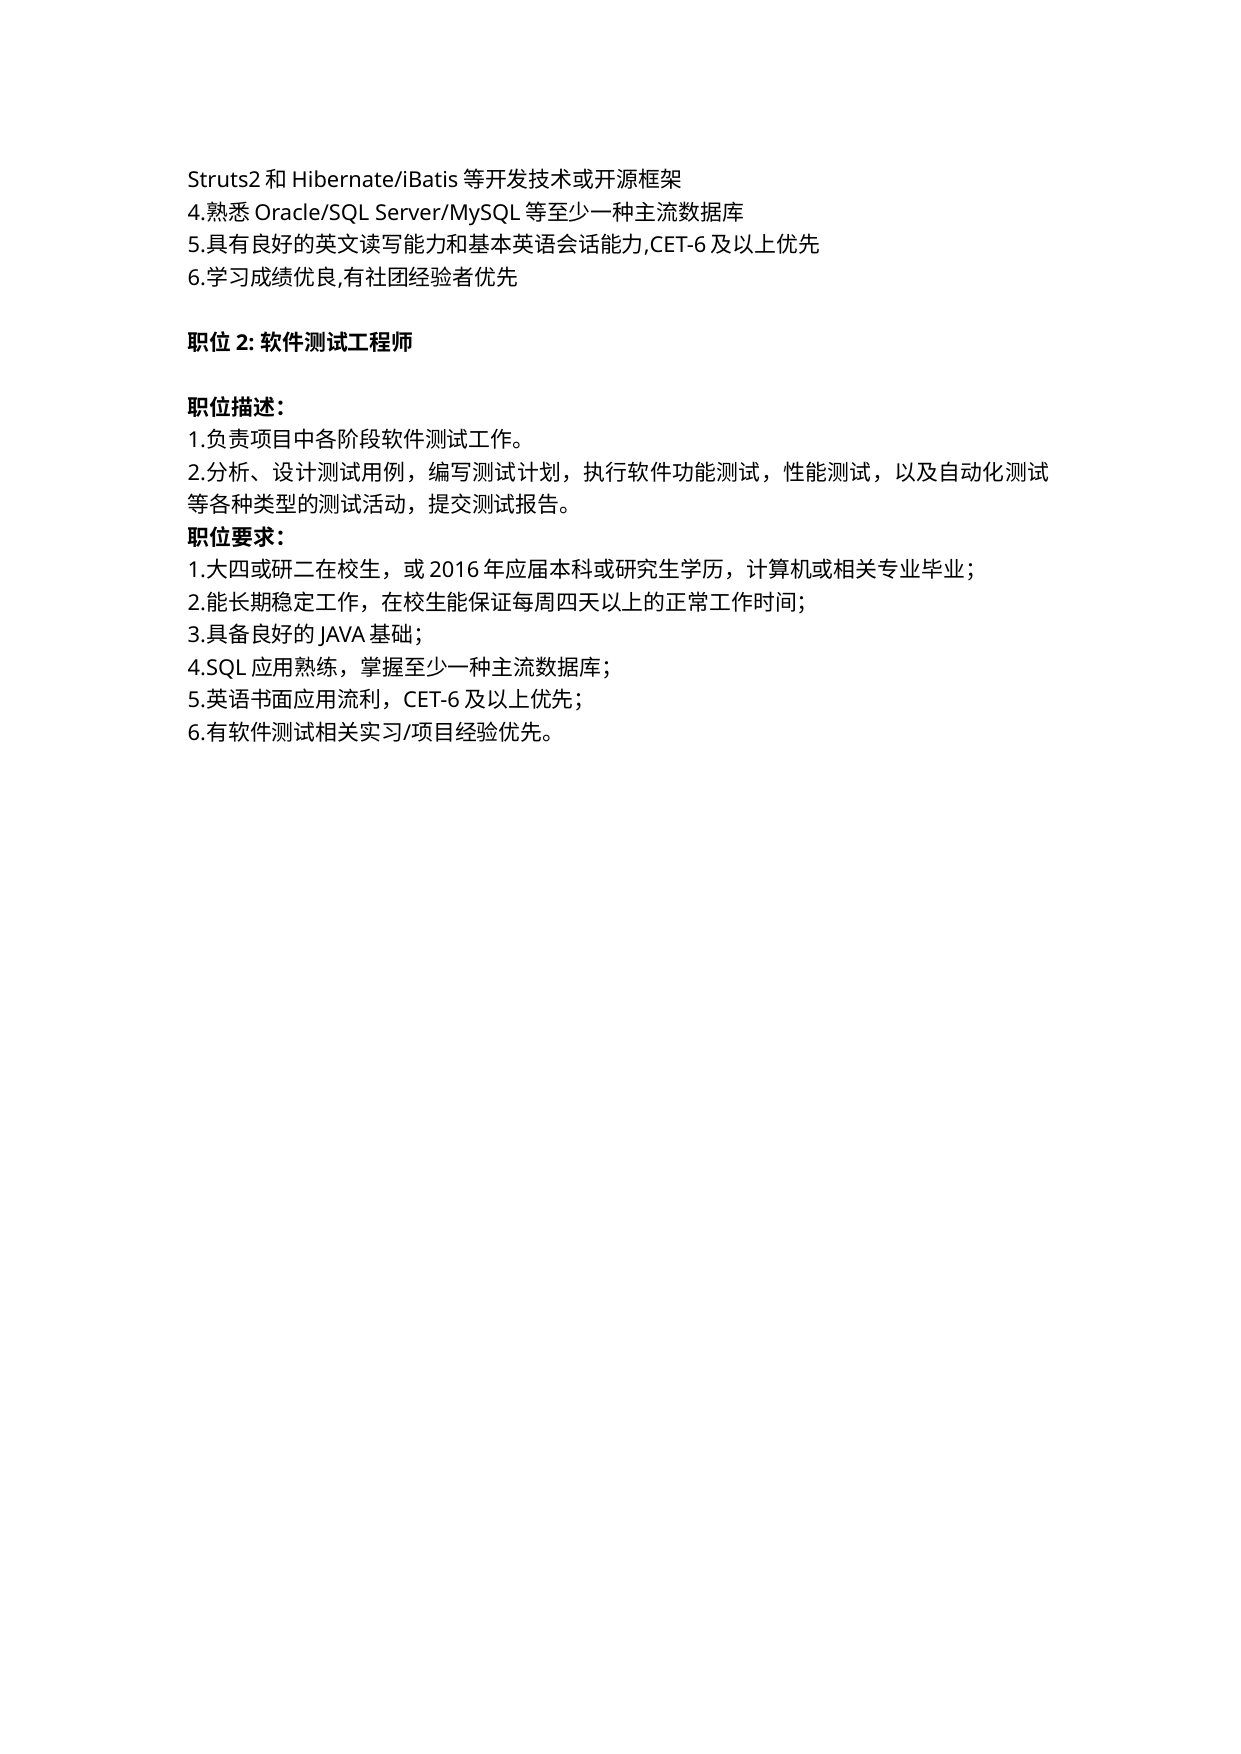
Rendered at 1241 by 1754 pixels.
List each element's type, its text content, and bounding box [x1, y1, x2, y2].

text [187, 162, 1053, 292]
text 职位2: 软件测试工程师 [187, 324, 1053, 357]
text 职位描述： 1.负责项目中各阶段软件测试工作。 2.分析、设计测试用例，编写测试计划，执行软件功能测试，性能测试，以及自动化测试等各种类型的测试活动，提交测试报告。 职位要求： 1.大四或研二在校生，或2016年应届本科或研究生学历，计算机或相关专业毕业； 2.能长期稳定工作，在校生能保证每周四天以上的正常工作时间； 3.具备良好的JAVA基础； 4.SQL应用熟练，掌握至少一种主流数据库； 5.英语书面应用流利，CET-6及以上优先； 6.有软件测试相关实习/项目经验优先。 [187, 389, 1053, 747]
